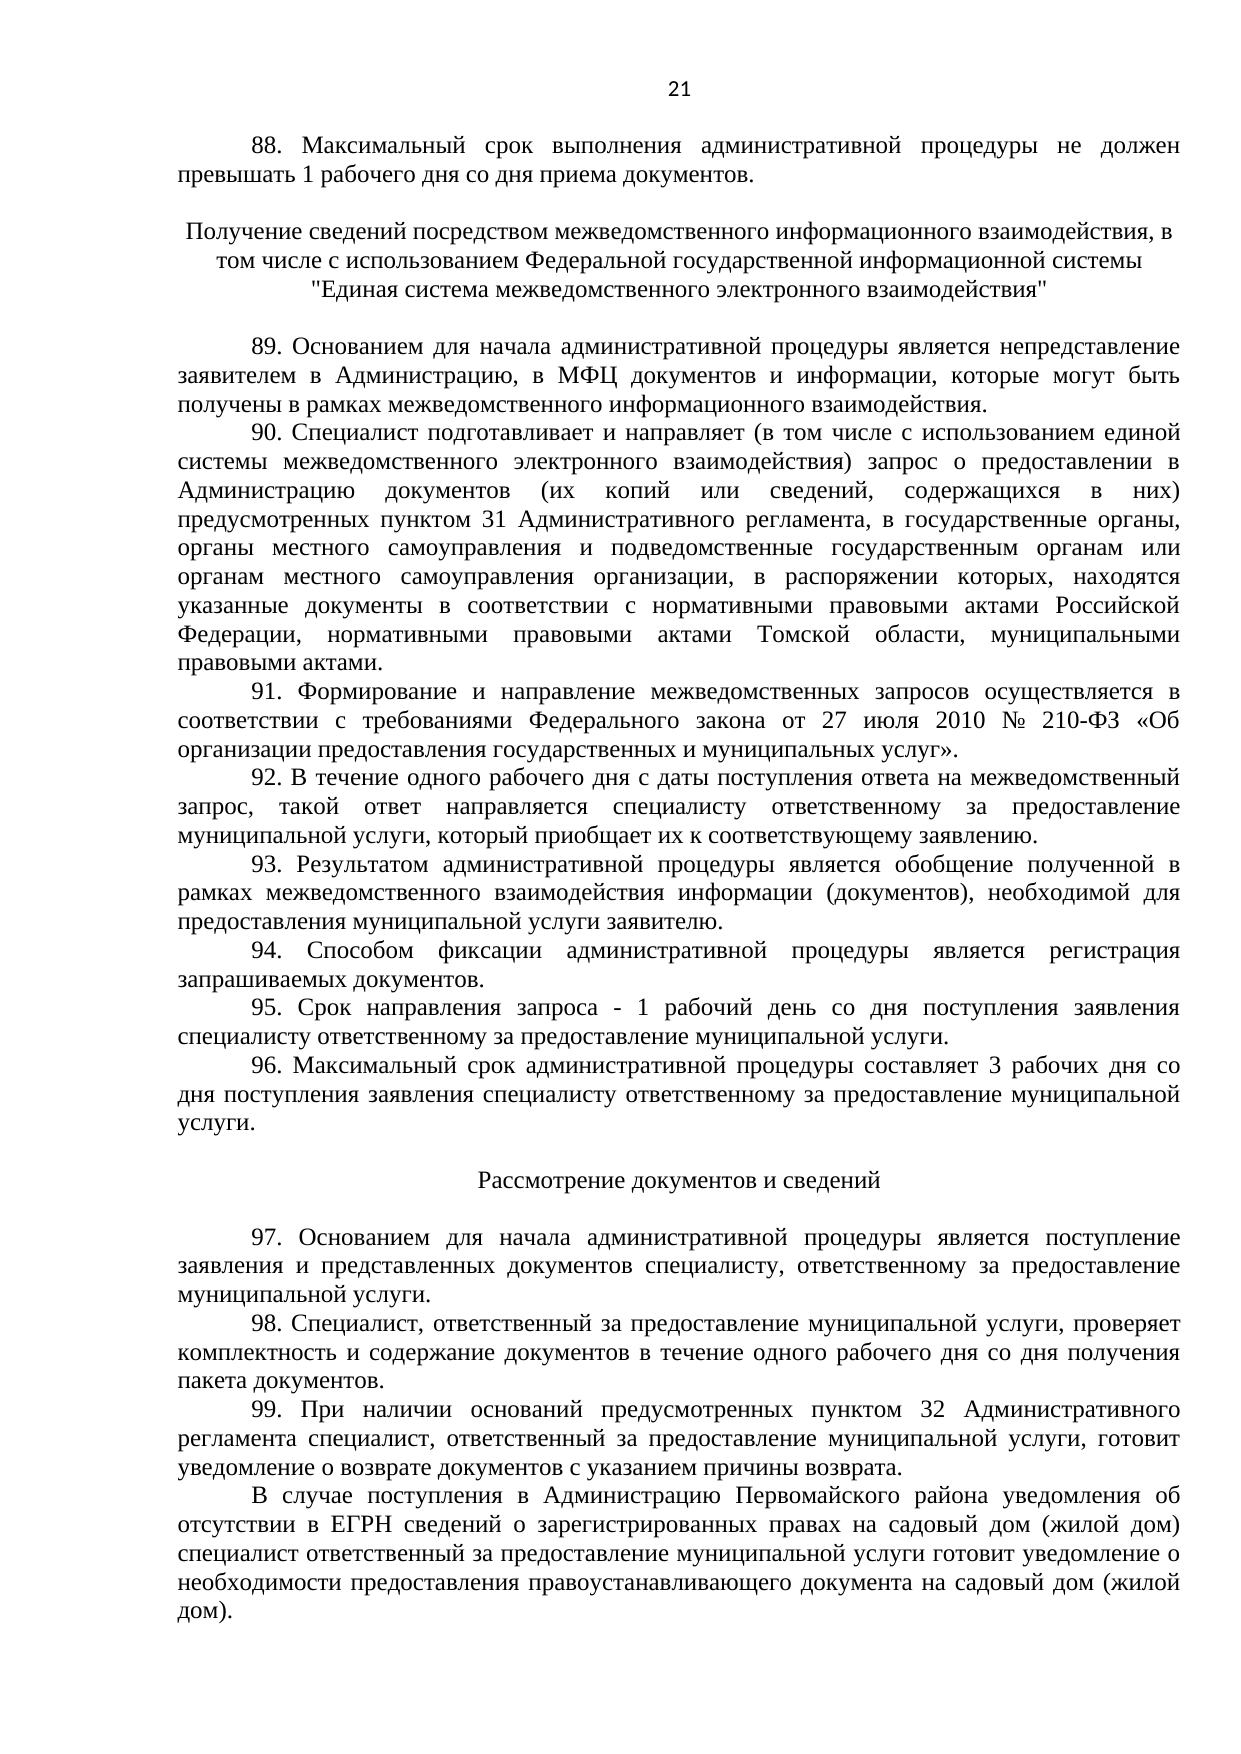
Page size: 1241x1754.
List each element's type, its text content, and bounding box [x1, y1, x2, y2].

text 89. Основанием для начала административной процедуры является непредставление заявителем в Администрацию, в МФЦ документов и информации, которые могут быть получены в рамках межведомственного информационного взаимодействия. [177, 331, 1181, 417]
text 95. Срок направления запроса - 1 рабочий день со дня поступления заявления специалисту ответственному за предоставление муниципальной услуги. [177, 992, 1181, 1050]
text 92. В течение одного рабочего дня с даты поступления ответа на межведомственный запрос, такой ответ направляется специалисту ответственному за предоставление муниципальной услуги, который приобщает их к соответствующему заявлению. [177, 762, 1181, 849]
text Рассмотрение документов и сведений [177, 1165, 1181, 1194]
text 94. Способом фиксации административной процедуры является регистрация запрашиваемых документов. [177, 935, 1181, 992]
text 99. При наличии оснований предусмотренных пунктом 32 Административного регламента специалист, ответственный за предоставление муниципальной услуги, готовит уведомление о возврате документов с указанием причины возврата. [177, 1394, 1181, 1480]
text 91. Формирование и направление межведомственных запросов осуществляется в соответствии с требованиями Федерального закона от 27 июля 2010 № 210-ФЗ «Об организации предоставления государственных и муниципальных услуг». [177, 676, 1181, 762]
text В случае поступления в Администрацию Первомайского района уведомления об отсутствии в ЕГРН сведений о зарегистрированных правах на садовый дом (жилой дом) специалист ответственный за предоставление муниципальной услуги готовит уведомление о необходимости предоставления правоустанавливающего документа на садовый дом (жилой дом). [177, 1480, 1181, 1624]
text 93. Результатом административной процедуры является обобщение полученной в рамках межведомственного взаимодействия информации (документов), необходимой для предоставления муниципальной услуги заявителю. [177, 849, 1181, 935]
text 98. Специалист, ответственный за предоставление муниципальной услуги, проверяет комплектность и содержание документов в течение одного рабочего дня со дня получения пакета документов. [177, 1308, 1181, 1394]
text 97. Основанием для начала административной процедуры является поступление заявления и представленных документов специалисту, ответственному за предоставление муниципальной услуги. [177, 1222, 1181, 1308]
text 96. Максимальный срок административной процедуры составляет 3 рабочих дня со дня поступления заявления специалисту ответственному за предоставление муниципальной услуги. [177, 1050, 1181, 1136]
text 90. Специалист подготавливает и направляет (в том числе с использованием единой системы межведомственного электронного взаимодействия) запрос о предоставлении в Администрацию документов (их копий или сведений, содержащихся в них) предусмотренных пунктом 31 Административного регламента, в государственные органы, органы местного самоуправления и подведомственные государственным органам или органам местного самоуправления организации, в распоряжении которых, находятся указанные документы в соответствии с нормативными правовыми актами Российской Федерации, нормативными правовыми актами Томской области, муниципальными правовыми актами. [177, 417, 1181, 676]
text 88. Максимальный срок выполнения административной процедуры не должен превышать 1 рабочего дня со дня приема документов. [177, 130, 1181, 187]
